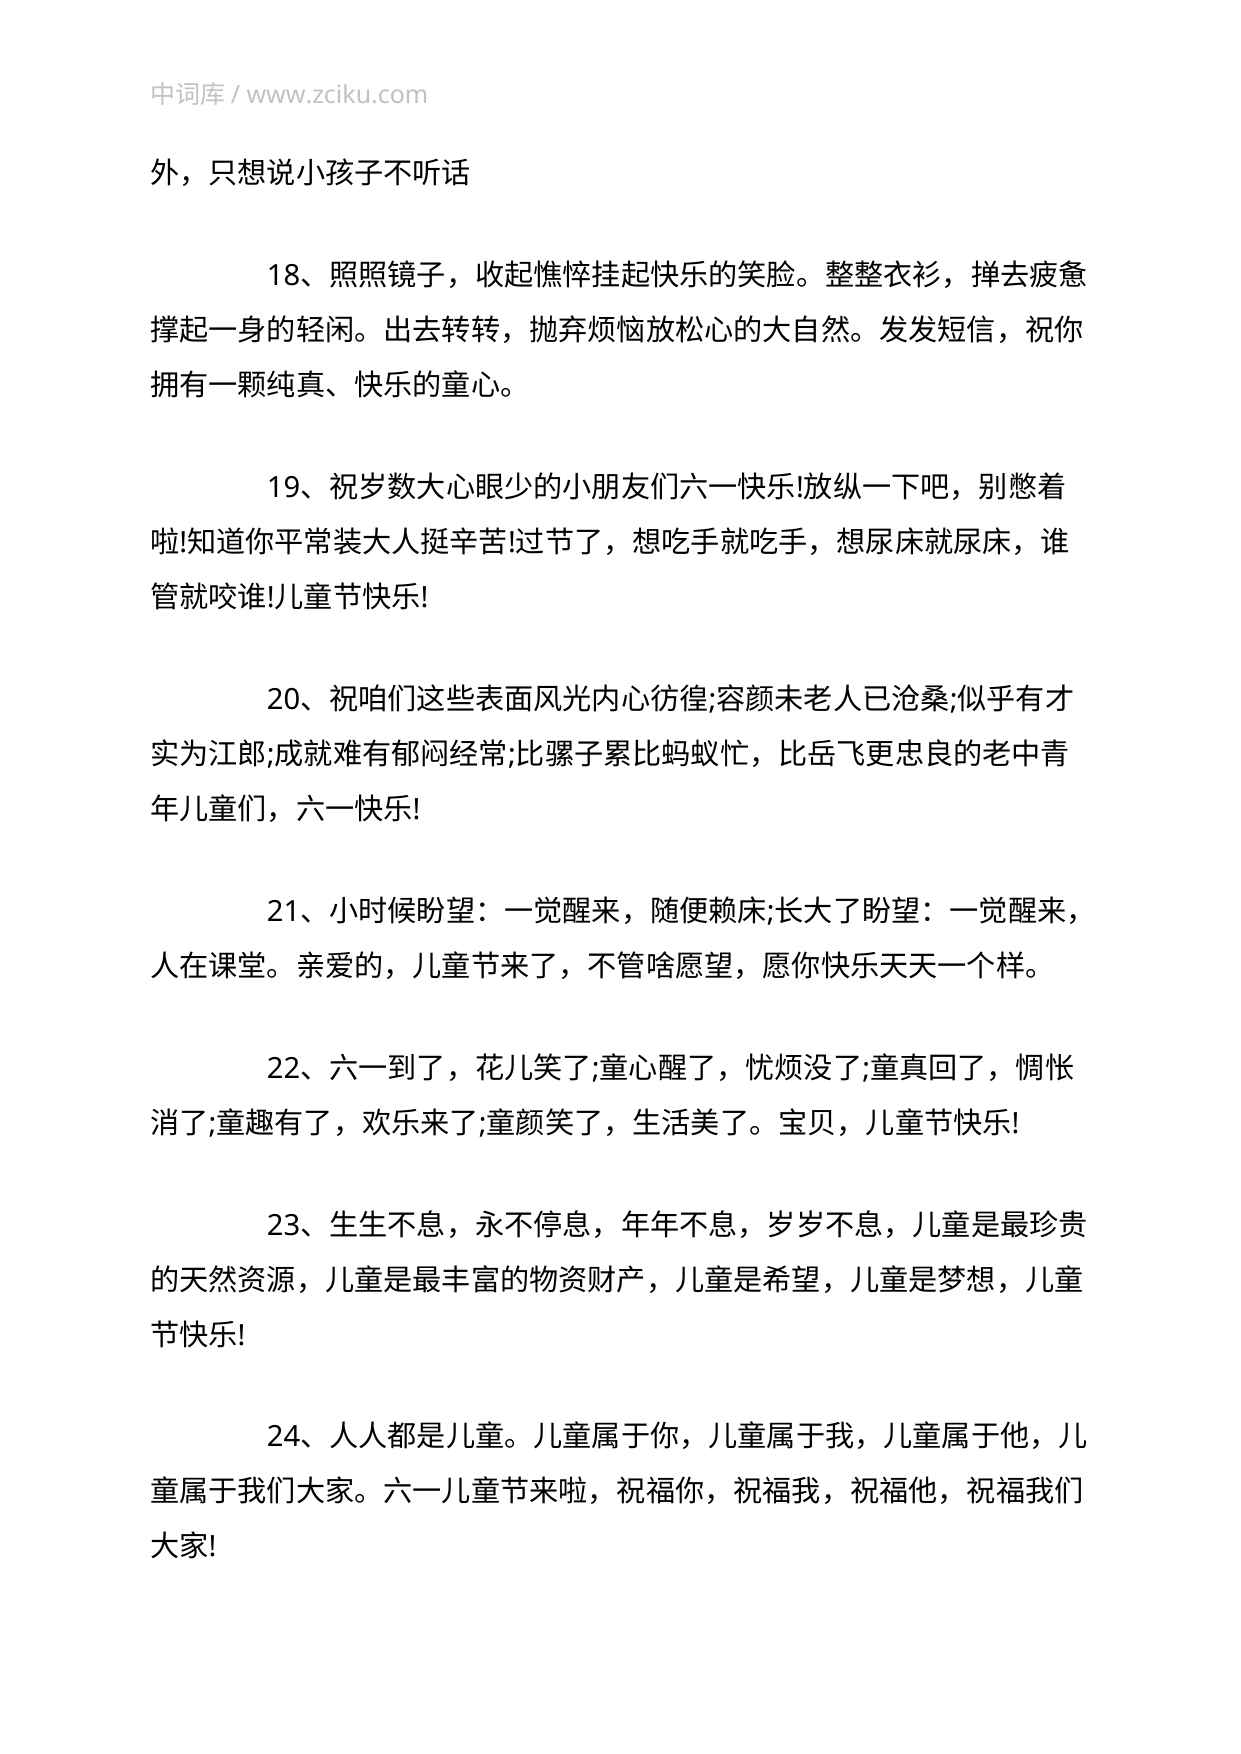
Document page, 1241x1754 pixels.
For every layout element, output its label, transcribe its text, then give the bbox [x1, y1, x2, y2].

text 18、照照镜子，收起憔悴挂起快乐的笑脸。整整衣衫，掸去疲惫撑起一身的轻闲。出去转转，抛弃烦恼放松心的大自然。发发短信，祝你拥有一颗纯真、快乐的童心。 [150, 252, 1090, 404]
text 24、人人都是儿童。儿童属于你，儿童属于我，儿童属于他，儿童属于我们大家。六一儿童节来啦，祝福你，祝福我，祝福他，祝福我们大家! [150, 1413, 1090, 1565]
text 19、祝岁数大心眼少的小朋友们六一快乐!放纵一下吧，别憋着啦!知道你平常装大人挺辛苦!过节了，想吃手就吃手，想尿床就尿床，谁管就咬谁!儿童节快乐! [150, 463, 1090, 616]
text 22、六一到了，花儿笑了;童心醒了，忧烦没了;童真回了，惆怅消了;童趣有了，欢乐来了;童颜笑了，生活美了。宝贝，儿童节快乐! [150, 1044, 1090, 1142]
text 20、祝咱们这些表面风光内心彷徨;容颜未老人已沧桑;似乎有才实为江郎;成就难有郁闷经常;比骡子累比蚂蚁忙，比岳飞更忠良的老中青年儿童们，六一快乐! [150, 675, 1090, 828]
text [150, 150, 1090, 192]
text 23、生生不息，永不停息，年年不息，岁岁不息，儿童是最珍贵的天然资源，儿童是最丰富的物资财产，儿童是希望，儿童是梦想，儿童节快乐! [150, 1201, 1090, 1353]
text 21、小时候盼望：一觉醒来，随便赖床;长大了盼望：一觉醒来，人在课堂。亲爱的，儿童节来了，不管啥愿望，愿你快乐天天一个样。 [150, 887, 1090, 985]
